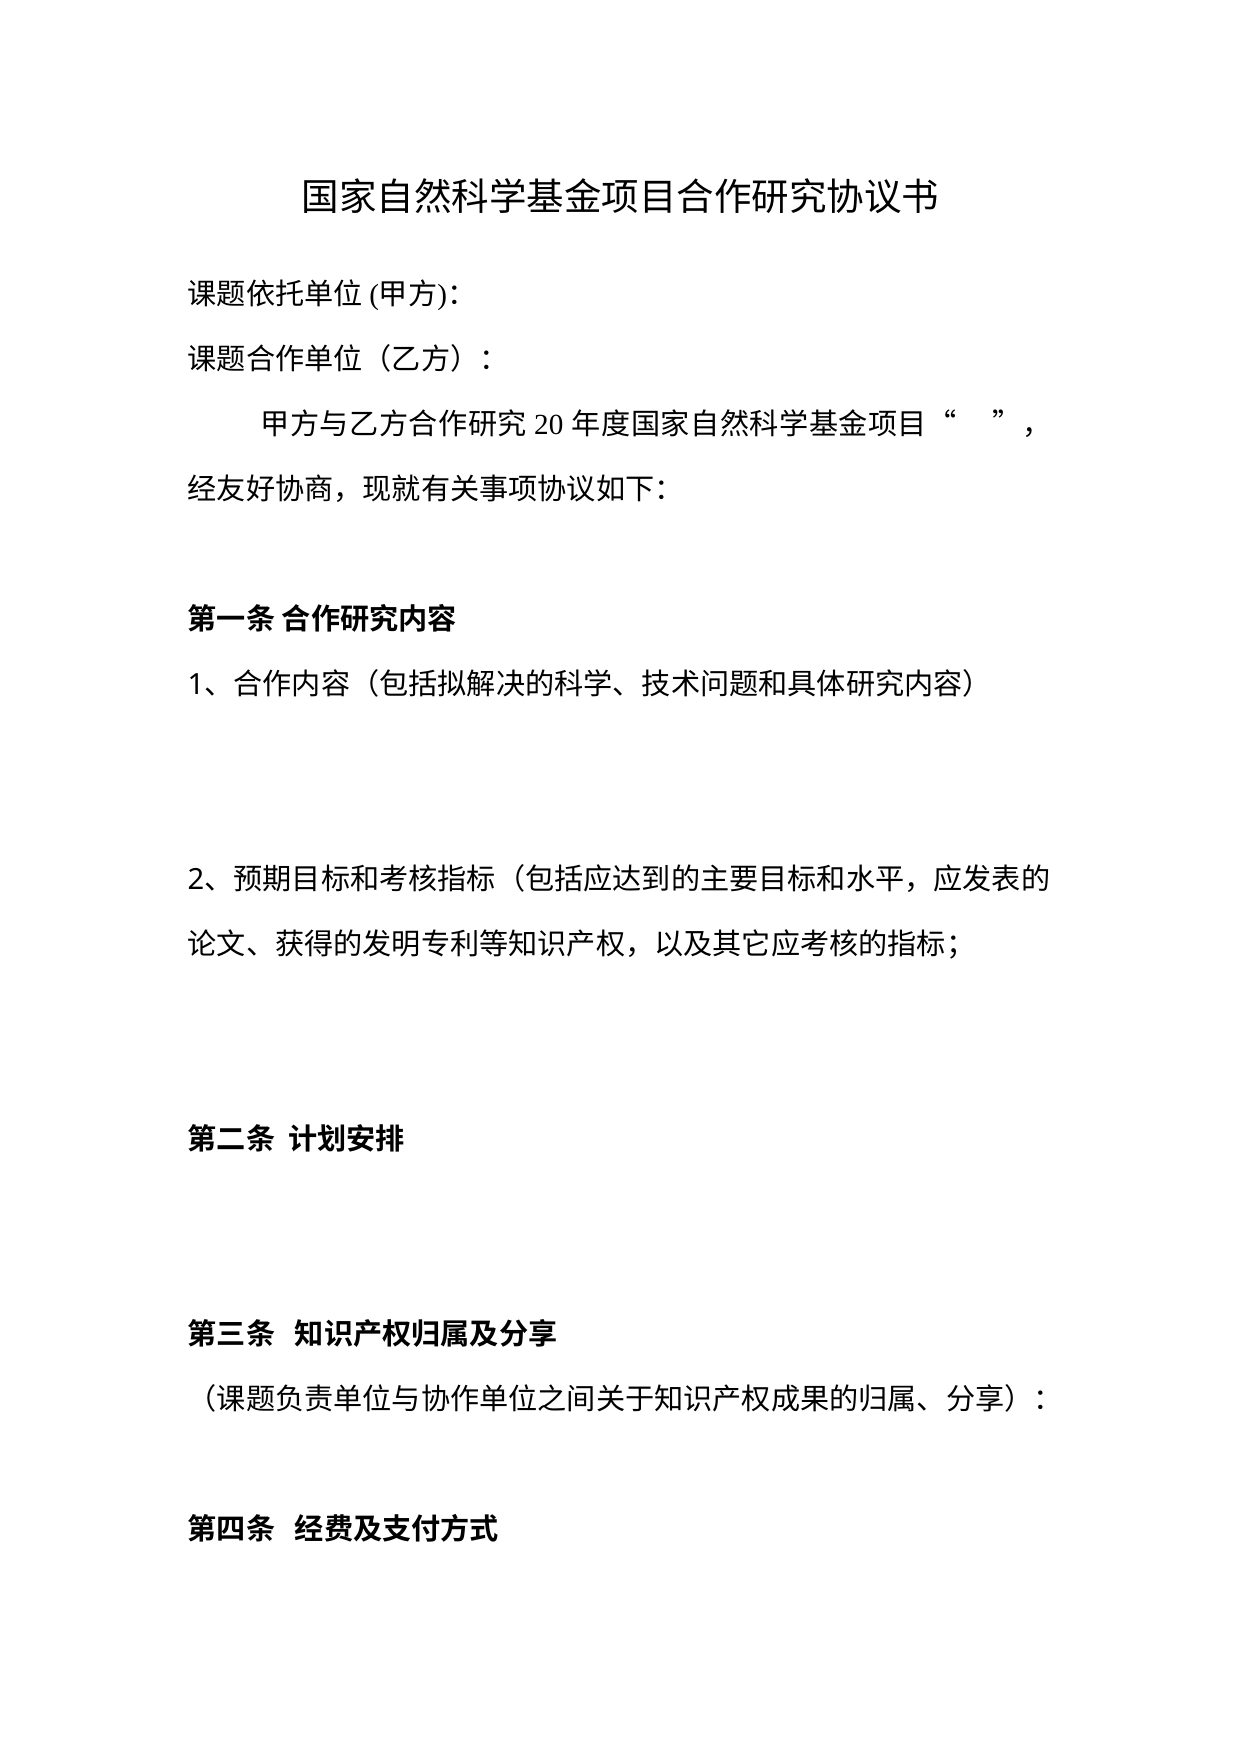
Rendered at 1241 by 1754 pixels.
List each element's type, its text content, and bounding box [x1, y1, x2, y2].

text 1、合作内容（包括拟解决的科学、技术问题和具体研究内容） [187, 649, 1053, 714]
text 第一条 合作研究内容 [187, 584, 1053, 649]
text 国家自然科学基金项目合作研究协议书 [187, 162, 1053, 227]
text （课题负责单位与协作单位之间关于知识产权成果的归属、分享）： [187, 1364, 1053, 1429]
text 2、预期目标和考核指标（包括应达到的主要目标和水平，应发表的论文、获得的发明专利等知识产权，以及其它应考核的指标； [187, 844, 1053, 974]
text 甲方与乙方合作研究20 年度国家自然科学基金项目“ ”，经友好协商，现就有关事项协议如下： [187, 389, 1053, 519]
text 第二条 计划安排 [187, 1104, 1053, 1169]
text 课题依托单位 (甲方)： [187, 259, 1053, 324]
text 第四条 经费及支付方式 [187, 1494, 1053, 1559]
text 课题合作单位（乙方）： [187, 324, 1053, 389]
text 第三条 知识产权归属及分享 [187, 1299, 1053, 1364]
